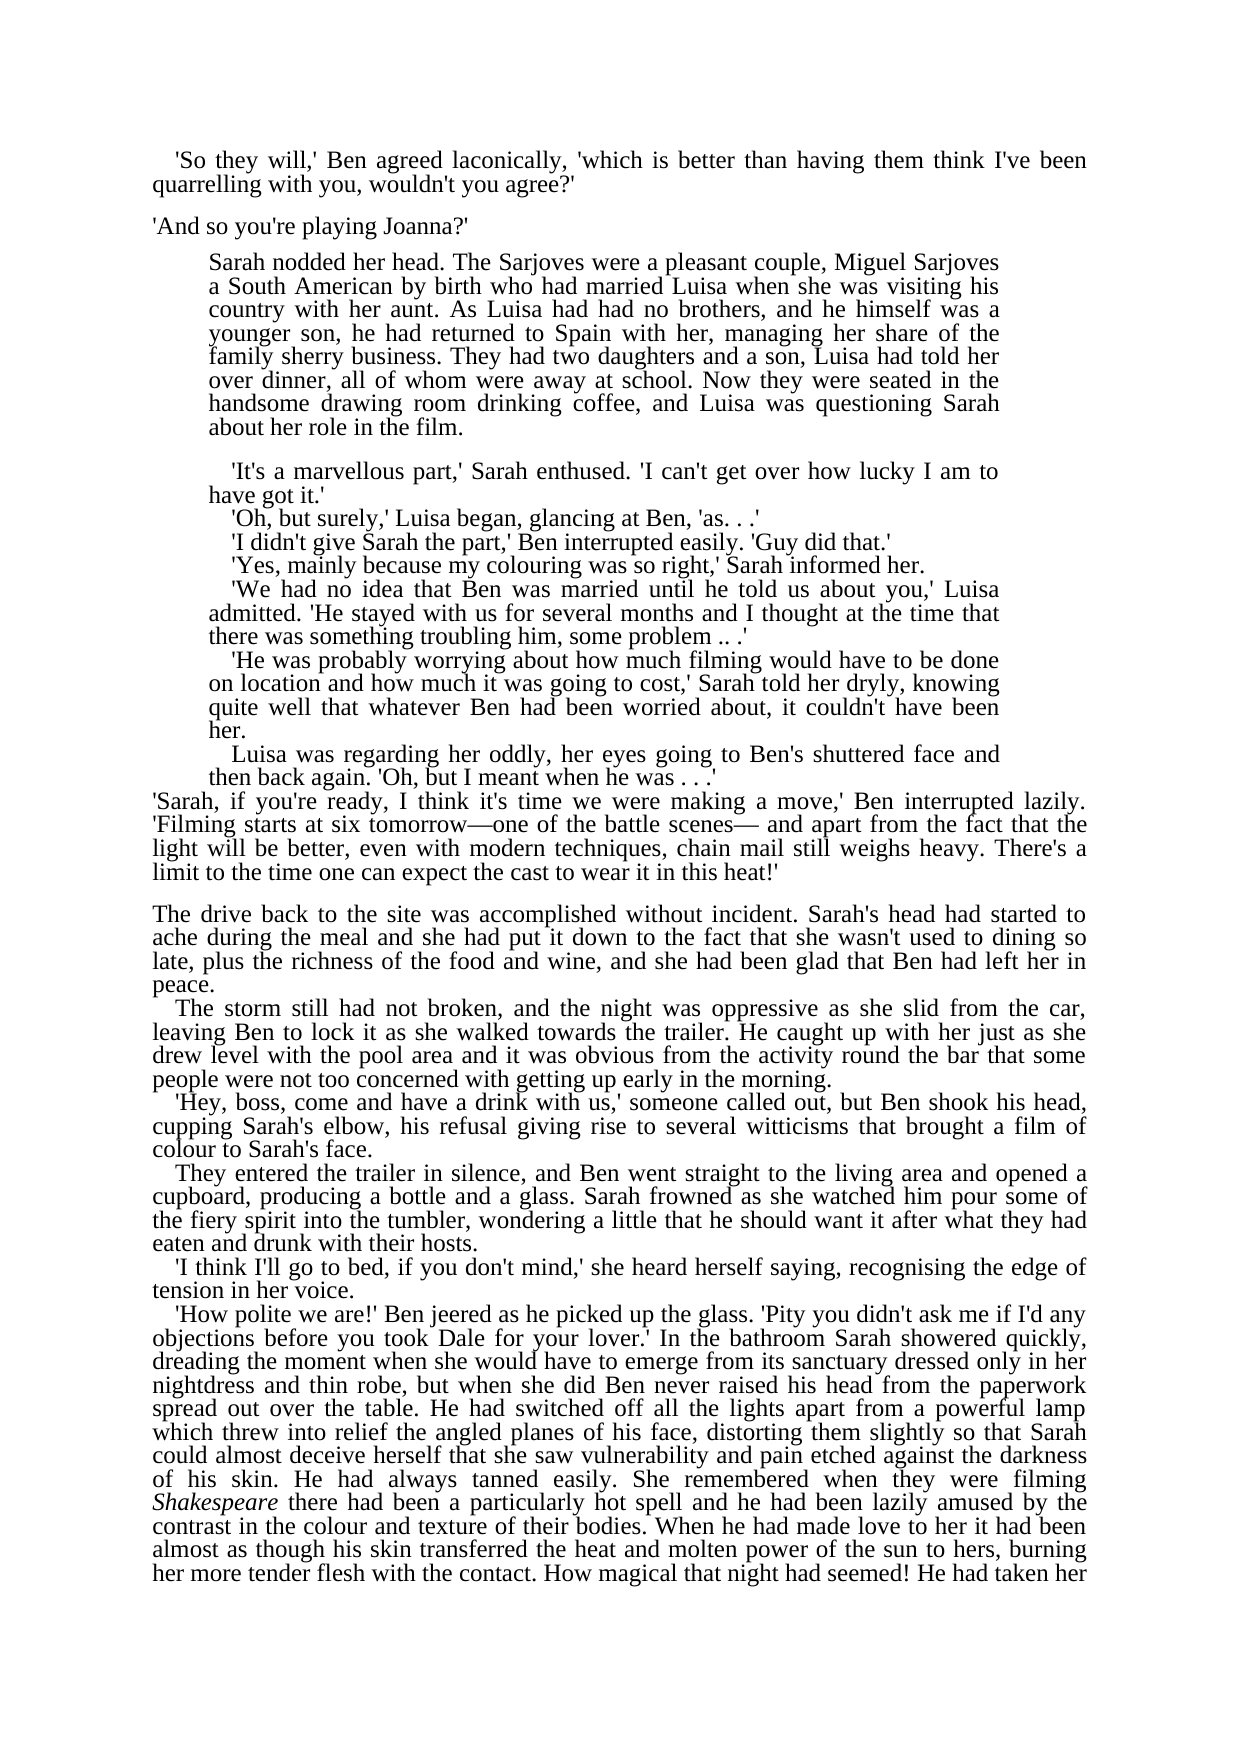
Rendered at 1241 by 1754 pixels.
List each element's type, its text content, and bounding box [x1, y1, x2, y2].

text 'We had no idea that Ben was married until he told us about you,' Luisa admitted. 'He stayed with us for several months and I thought at the time that there was something troubling him, some problem .. .' [208, 579, 1001, 649]
text 'He was probably worrying about how much filming would have to be done on location and how much it was going to cost,' Sarah told her dryly, knowing quite well that whatever Ben had been worried about, it couldn't have been her. [208, 649, 1001, 743]
text 'Hey, boss, come and have a drink with us,' someone called out, but Ben shook his head, cupping Sarah's elbow, his refusal giving rise to several witticisms that brought a film of colour to Sarah's face. [152, 1092, 1088, 1162]
text 'I think I'll go to bed, if you don't mind,' she heard herself saying, recognising the edge of tension in her voice. [152, 1257, 1088, 1304]
text 'Oh, but surely,' Luisa began, glancing at Ben, 'as. . .' [208, 508, 1001, 532]
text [152, 1304, 1088, 1586]
text 'It's a marvellous part,' Sarah enthused. 'I can't get over how lucky I am to have got it.' [208, 461, 1001, 508]
text 'Yes, mainly because my colouring was so right,' Sarah informed her. [208, 555, 1001, 579]
text 'And so you're playing Joanna?' [152, 216, 1090, 239]
text 'Sarah, if you're ready, I think it's time we were making a move,' Ben interrupted lazily. 'Filming starts at six tomorrow—one of the battle scenes— and apart from the fact that the light will be better, even with modern techniques, chain mail still weighs heavy. There's a limit to the time one can expect the cast to wear it in this heat!' [152, 791, 1088, 885]
text Sarah nodded her head. The Sarjoves were a pleasant couple, Miguel Sarjoves a South American by birth who had married Luisa when she was visiting his country with her aunt. As Luisa had had no brothers, and he himself was a younger son, he had returned to Spain with her, managing her share of the family sherry business. They had two daughters and a son, Luisa had told her over dinner, all of whom were away at school. Now they were seated in the handsome drawing room drinking coffee, and Luisa was questioning Sarah about her role in the film. [208, 252, 1001, 440]
text 'So they will,' Ben agreed laconically, 'which is better than having them think I've been quarrelling with you, wouldn't you agree?' [152, 150, 1088, 197]
text 'I didn't give Sarah the part,' Ben interrupted easily. 'Guy did that.' [208, 532, 1001, 555]
text The drive back to the site was accomplished without incident. Sarah's head had started to ache during the meal and she had put it down to the fact that she wasn't used to dining so late, plus the richness of the food and wine, and she had been glad that Ben had left her in peace. [152, 903, 1088, 998]
text The storm still had not broken, and the night was oppressive as she slid from the car, leaving Ben to lock it as she walked towards the trailer. He caught up with her just as she drew level with the pool area and it was obvious from the activity round the bar that some people were not too concerned with getting up early in the morning. [152, 998, 1088, 1092]
text They entered the trailer in silence, and Ben went straight to the living area and opened a cupboard, producing a bottle and a glass. Sarah frowned as she watched him pour some of the fiery spirit into the tumbler, wondering a little that he should want it after what they had eaten and drunk with their hosts. [152, 1162, 1088, 1257]
text Luisa was regarding her oddly, her eyes going to Ben's shuttered face and then back again. 'Oh, but I meant when he was . . .' [208, 743, 1001, 791]
